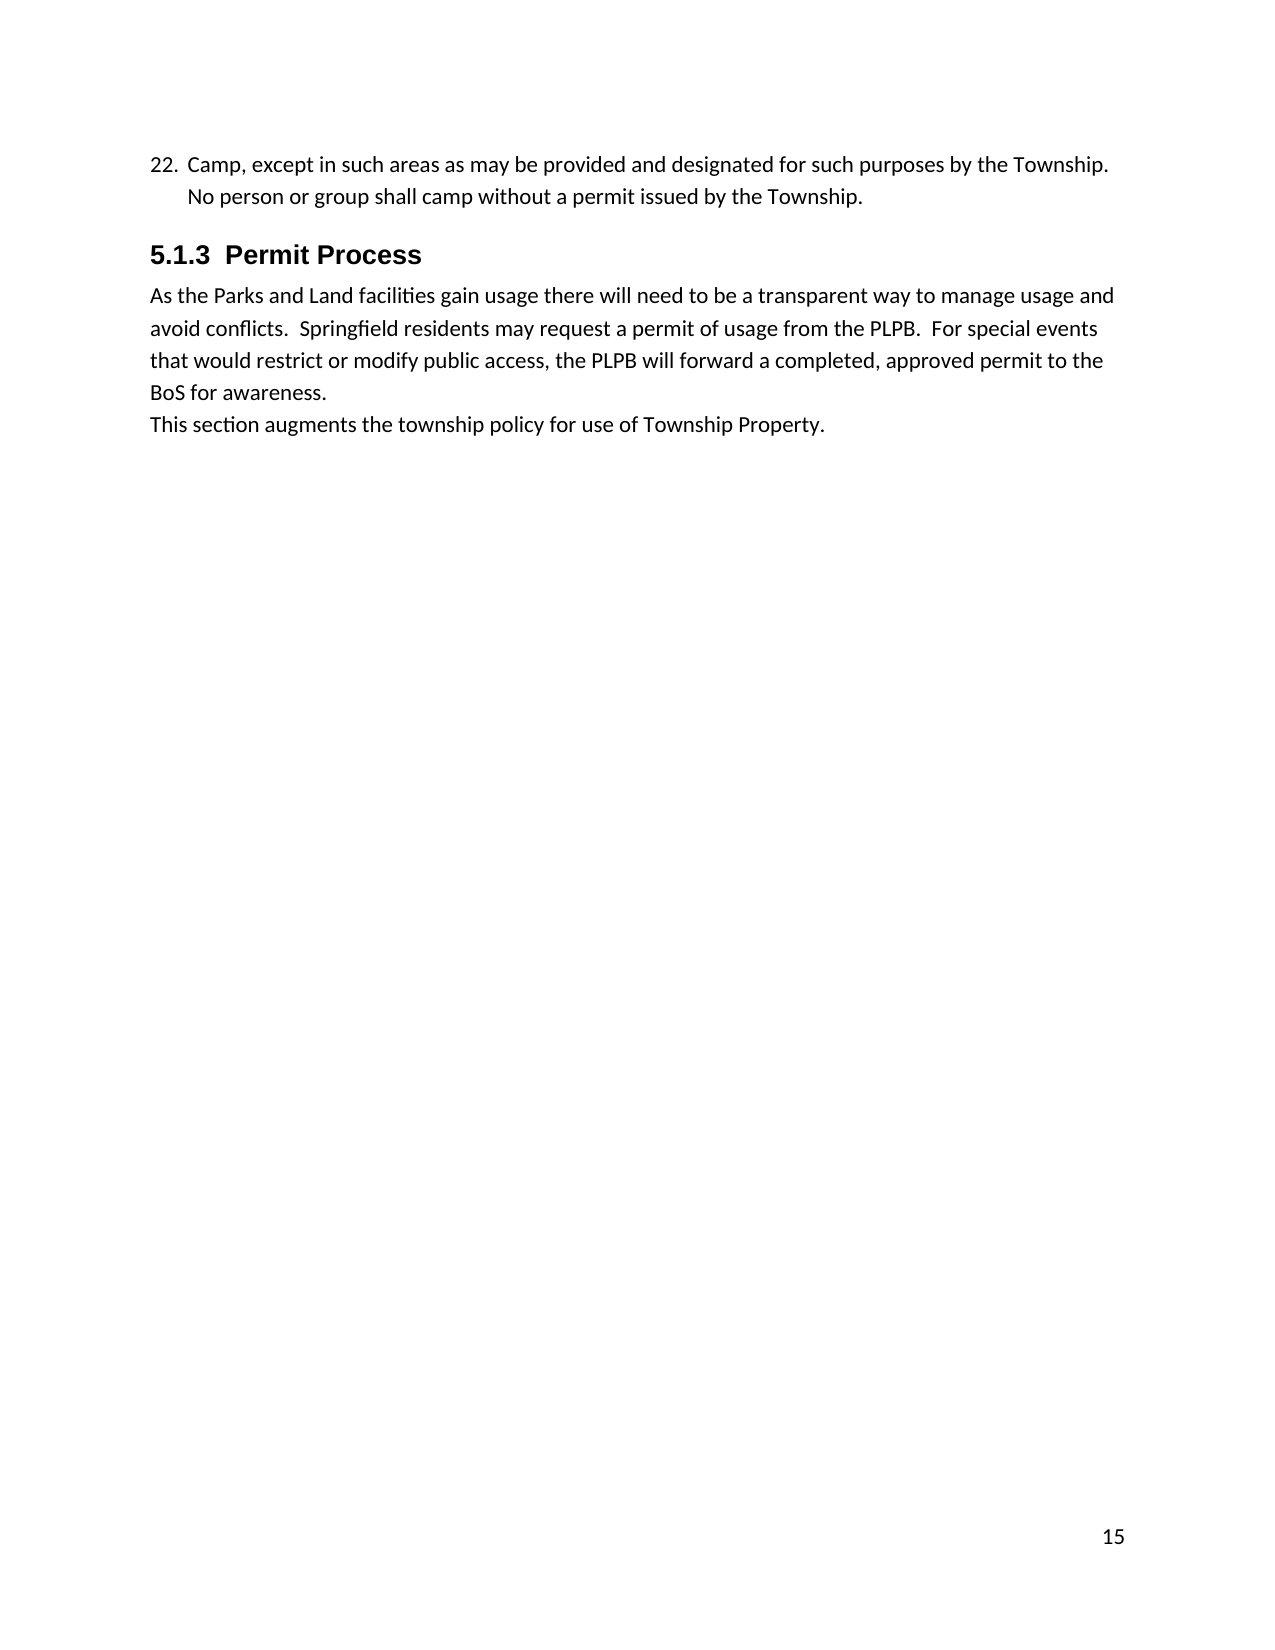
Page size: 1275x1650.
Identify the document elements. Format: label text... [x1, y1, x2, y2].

text As the Parks and Land facilities gain usage there will need to be a transparent way to manage usage and avoid conflicts. Springfield residents may request a permit of usage from the PLPB. For special events that would restrict or modify public access, the PLPB will forward a completed, approved permit to the BoS for awareness. [150, 282, 1125, 406]
list Camp, except in such areas as may be provided and designated for such purposes by the Township. No person or group shall camp without a permit issued by the Township. [150, 150, 1125, 210]
text This section augments the township policy for use of Township Property. [150, 410, 1125, 438]
subtitle Permit Process [150, 239, 1125, 271]
